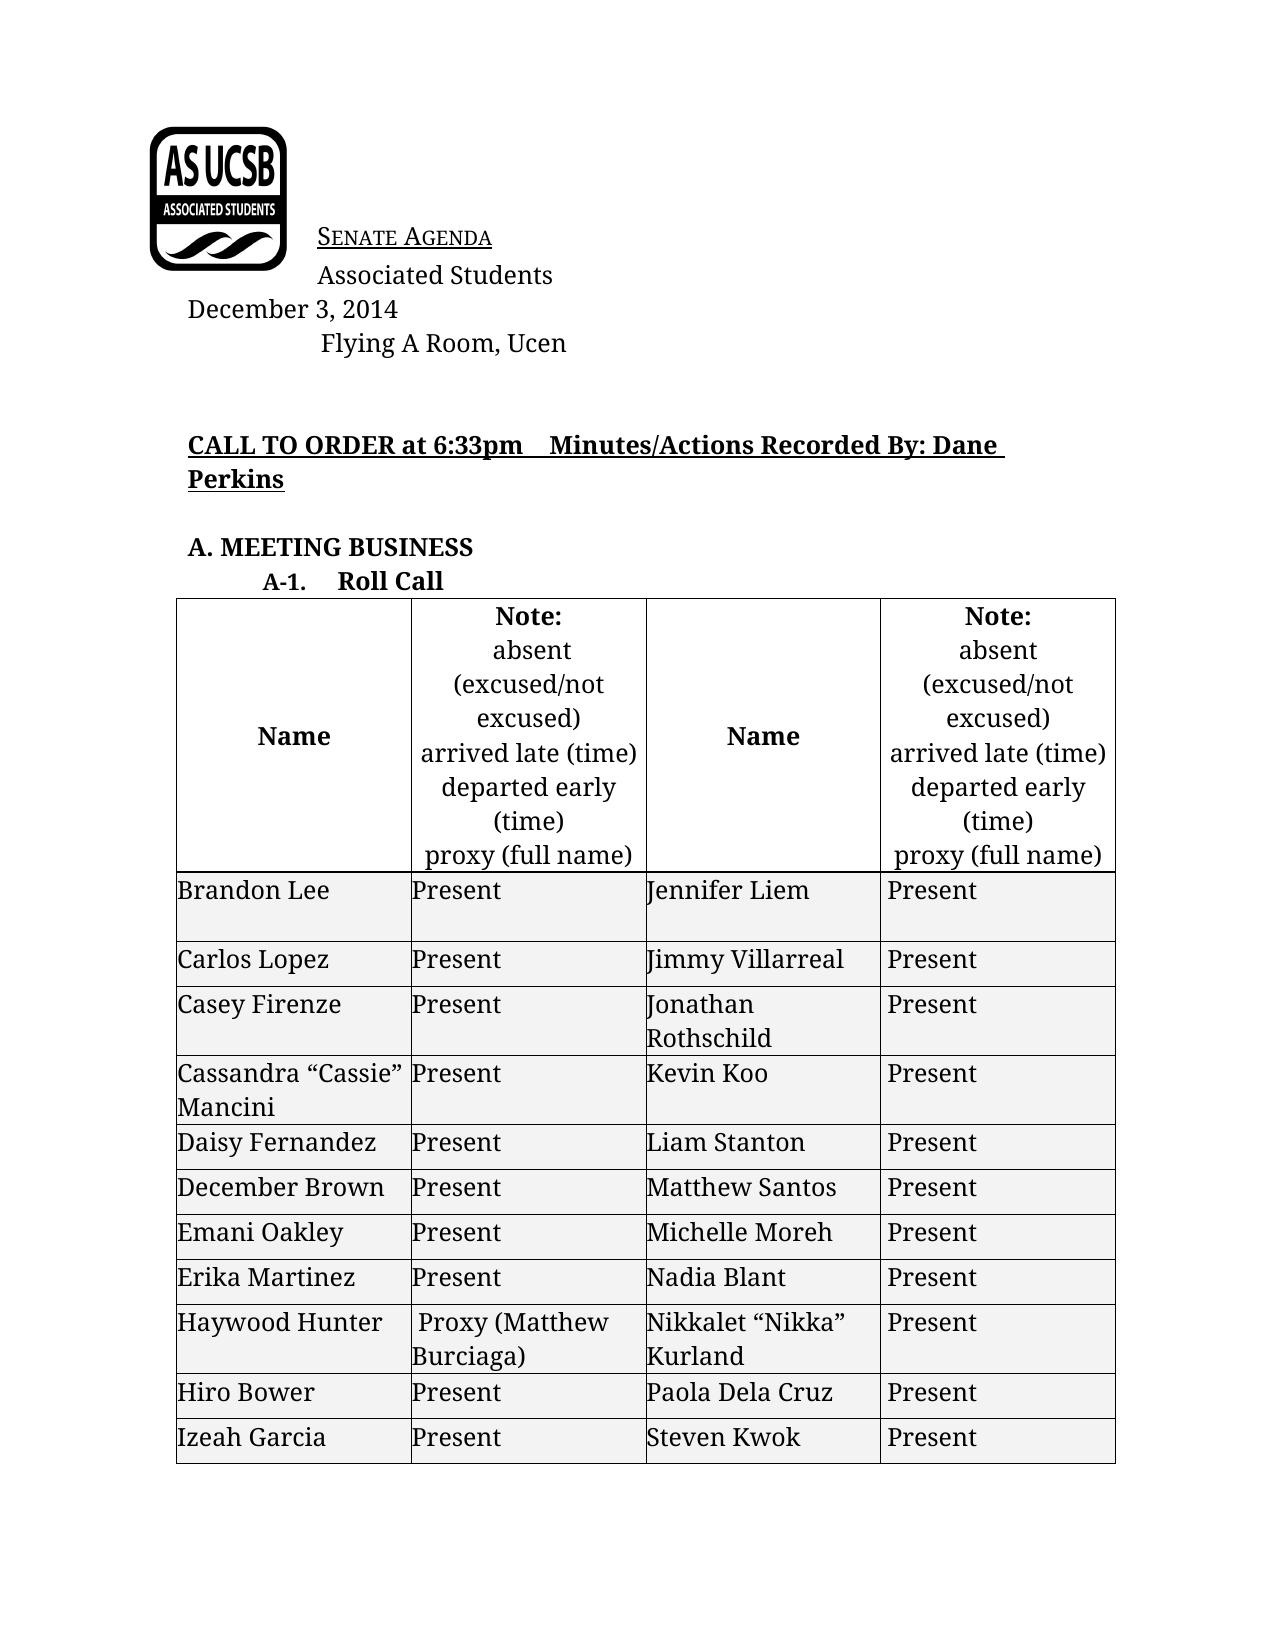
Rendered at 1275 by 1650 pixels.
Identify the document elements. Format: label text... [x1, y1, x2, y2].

table_header Name [177, 599, 411, 871]
table_cell Present [881, 987, 1115, 1055]
table_header Name [647, 599, 880, 871]
table_cell Present [881, 1215, 1115, 1259]
table_cell Michelle Moreh [647, 1215, 880, 1259]
table_cell Hiro Bower [177, 1374, 411, 1418]
table_cell Paola Dela Cruz [647, 1374, 880, 1418]
table_cell Present [412, 1215, 646, 1259]
table_cell Emani Oakley [177, 1215, 411, 1259]
table_cell Present [881, 1170, 1115, 1214]
table_cell Present [412, 1419, 646, 1463]
table_cell December Brown [177, 1170, 411, 1214]
picture [133, 118, 309, 281]
table_cell Present [881, 1125, 1115, 1169]
table_cell Present [412, 1125, 646, 1169]
table_cell Liam Stanton [647, 1125, 880, 1169]
text Flying A Room, Ucen [187, 325, 1087, 359]
table_cell Present [881, 942, 1115, 986]
table_cell Present [881, 1056, 1115, 1124]
table_cell Present [412, 987, 646, 1055]
table_cell Present [881, 1419, 1115, 1463]
text A. MEETING BUSINESS [187, 530, 1087, 564]
table_cell Present [881, 1260, 1115, 1304]
table_cell Present [881, 1374, 1115, 1418]
table_cell Present [881, 1305, 1115, 1373]
text December 3, 2014 [187, 291, 1087, 325]
table_cell Present [412, 1374, 646, 1418]
table_cell Jimmy Villarreal [647, 942, 880, 986]
table_cell Carlos Lopez [177, 942, 411, 986]
table_cell Present [881, 873, 1115, 941]
table_cell Casey Firenze [177, 987, 411, 1055]
table_cell Jonathan Rothschild [647, 987, 880, 1055]
table_cell Nadia Blant [647, 1260, 880, 1304]
table_cell Jennifer Liem [647, 873, 880, 941]
table_cell Brandon Lee [177, 873, 411, 941]
list Roll Call [262, 564, 1087, 598]
text CALL TO ORDER at 6:33pm Minutes/Actions Recorded By: Dane Perkins [187, 428, 1087, 496]
table_cell Present [412, 942, 646, 986]
subtitle Senate Agenda [309, 218, 1087, 252]
table_cell Steven Kwok [647, 1419, 880, 1463]
table_cell Haywood Hunter [177, 1305, 411, 1373]
table_cell Proxy (Matthew Burciaga) [412, 1305, 646, 1373]
table_cell Izeah Garcia [177, 1419, 411, 1463]
table_cell Matthew Santos [647, 1170, 880, 1214]
table_cell Cassandra “Cassie” Mancini [177, 1056, 411, 1124]
table_cell Present [412, 1056, 646, 1124]
table_cell Kevin Koo [647, 1056, 880, 1124]
table_header Note: absent (excused/not excused) arrived late (time) departed early (time) proxy (full name) [412, 599, 646, 871]
table_cell Daisy Fernandez [177, 1125, 411, 1169]
table_cell Present [412, 1170, 646, 1214]
text Associated Students [187, 257, 1087, 291]
table_cell Erika Martinez [177, 1260, 411, 1304]
table_cell Nikkalet “Nikka” Kurland [647, 1305, 880, 1373]
table_cell Present [412, 873, 646, 941]
table_header Note: absent (excused/not excused) arrived late (time) departed early (time) proxy (full name) [881, 599, 1115, 871]
table_cell Present [412, 1260, 646, 1304]
